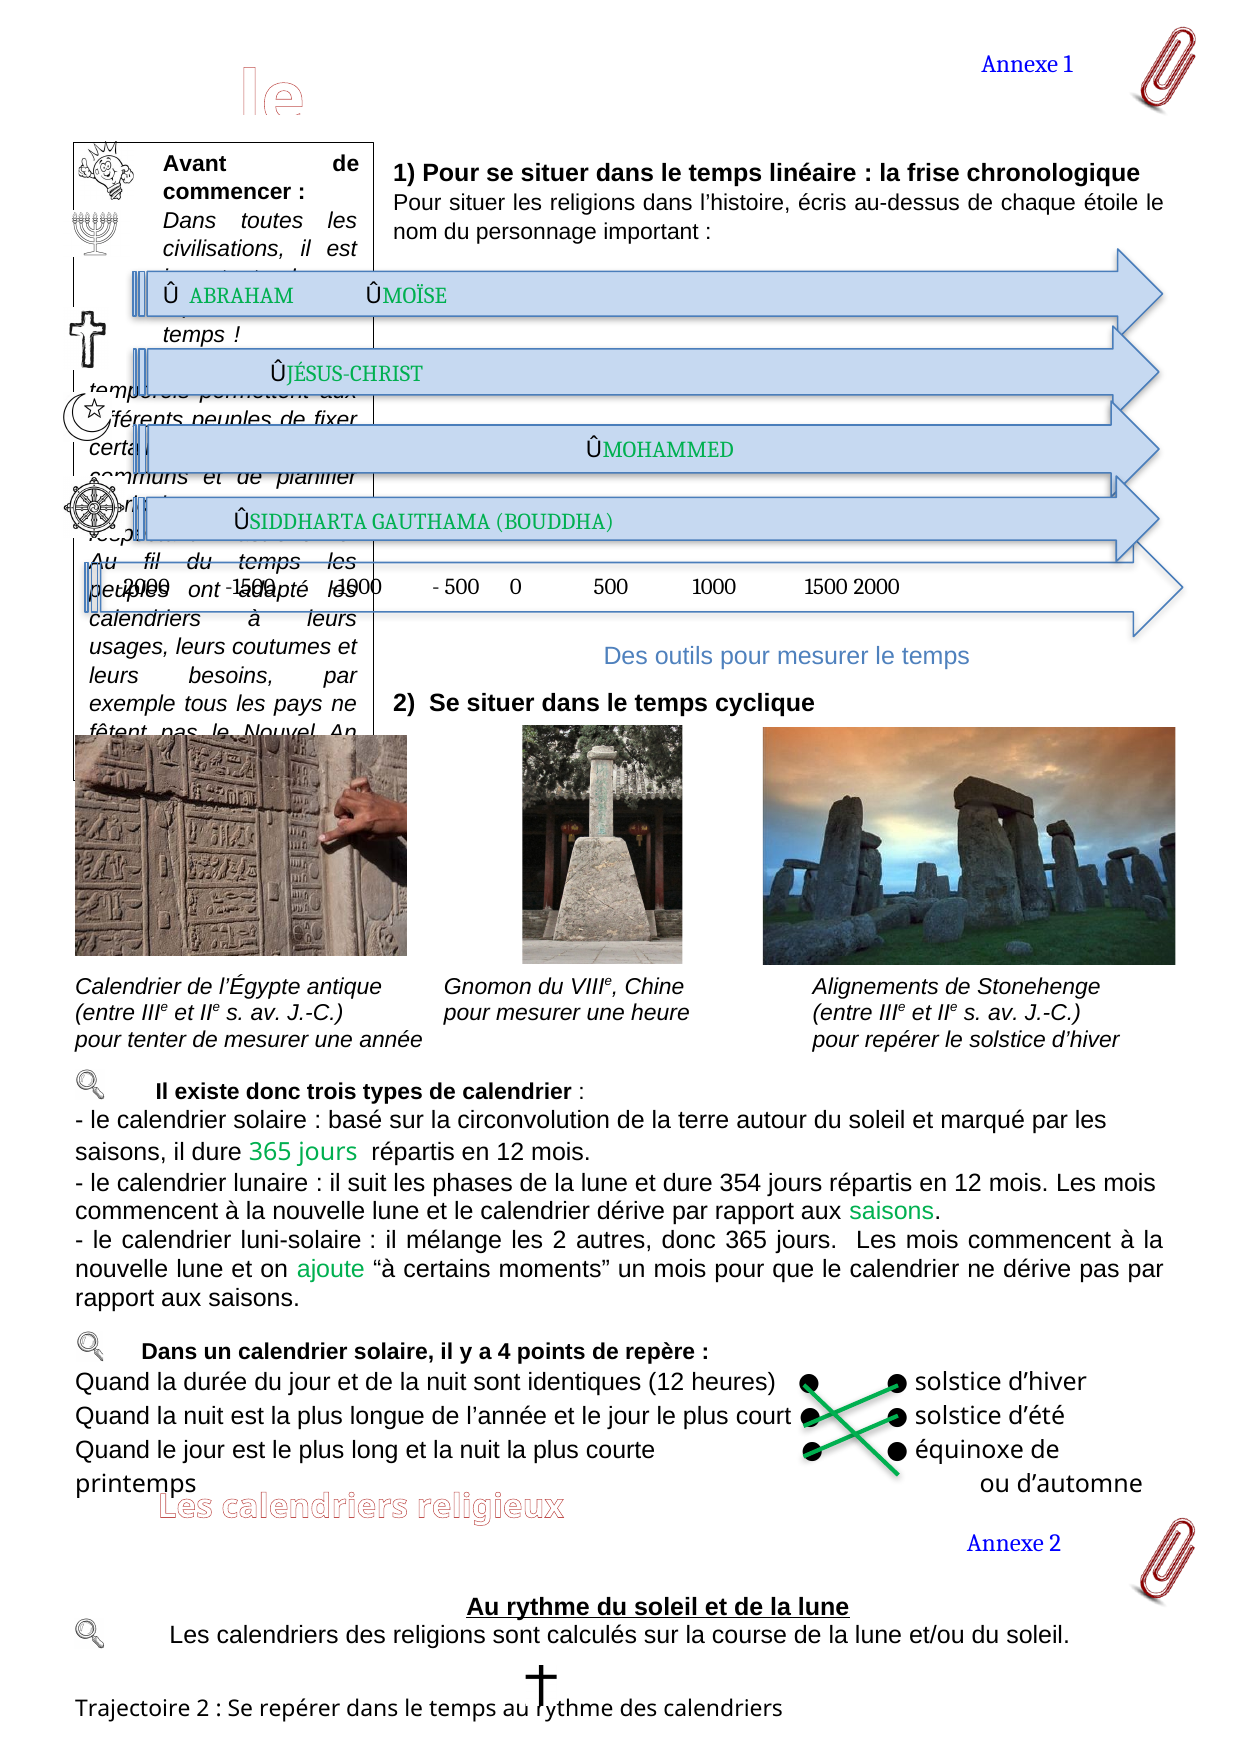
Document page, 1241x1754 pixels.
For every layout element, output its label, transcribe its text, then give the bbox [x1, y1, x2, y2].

picture [62, 210, 130, 257]
text Quand le jour est le plus long et la nuit la plus courte ● ● équinoxe de printemps ou d’automne [75, 1432, 1165, 1500]
picture [62, 392, 112, 442]
picture [62, 307, 110, 370]
picture [75, 1069, 105, 1100]
text Calendrier de l’Égypte antique Gnomon du VIIIe, Chine Alignements de Stonehenge [75, 973, 1165, 999]
picture [75, 735, 407, 956]
text Pour situer les religions dans l’histoire, écris au-dessus de chaque étoile le nom du personnage important : [75, 189, 373, 244]
text Dans un calendrier solaire, il y a 4 points de repère : [75, 1338, 1165, 1364]
text 2) Se situer dans le temps cyclique [374, 688, 1165, 717]
picture [74, 1618, 105, 1649]
picture [525, 1665, 557, 1706]
text 1) Pour se situer dans le temps linéaire : la frise chronologique [374, 158, 1165, 187]
text Quand la durée du jour et de la nuit sont identiques (12 heures) ● ● solstice d’hiver [75, 1364, 1165, 1398]
picture [522, 725, 683, 964]
text Il existe donc trois types de calendrier : [75, 1078, 1165, 1105]
text - le calendrier lunaire : il suit les phases de la lune et dure 354 jours répartis en 12 mois. Les mois commencent à la nouvelle lune et le calendrier dérive par rapport aux saisons. [75, 1167, 1165, 1225]
text Quand la nuit est la plus longue de l’année et le jour le plus court ● ● solstice d’été [848, 1398, 1165, 1432]
picture [1105, 1497, 1231, 1623]
text (entre IIIe et IIe s. av. J.-C.) pour mesurer une heure (entre IIIe et IIe s. av. J.-C.) [75, 999, 1165, 1026]
picture [76, 1331, 104, 1362]
text Quand la nuit est la plus longue de l’année et le jour le plus court ● ● solstice d’été [75, 1398, 820, 1432]
text Pour situer les religions dans l’histoire, écris au-dessus de chaque étoile le nom du personnage important : [374, 189, 1165, 244]
text Les calendriers des religions sont calculés sur la course de la lune et/ou du soleil. [105, 1621, 1165, 1649]
list Au rythme du soleil et de la lune [90, 1592, 1105, 1621]
text - le calendrier luni-solaire : il mélange les 2 autres, donc 365 jours. Les mois commencent à la nouvelle lune et on ajoute “à certains moments” un mois pour que le calendrier ne dérive pas par rapport aux saisons. [75, 1225, 1165, 1311]
text 1) Pour se situer dans le temps linéaire : la frise chronologique [134, 158, 373, 187]
picture [78, 143, 134, 200]
picture [1106, 5, 1232, 131]
picture [762, 727, 1176, 965]
text 2) Se situer dans le temps cyclique [75, 688, 373, 717]
picture [62, 476, 126, 538]
text pour tenter de mesurer une année pour repérer le solstice d’hiver [75, 1026, 1165, 1052]
text - le calendrier solaire : basé sur la circonvolution de la terre autour du soleil et marqué par les saisons, il dure 365 jours répartis en 12 mois. [75, 1105, 1165, 1167]
